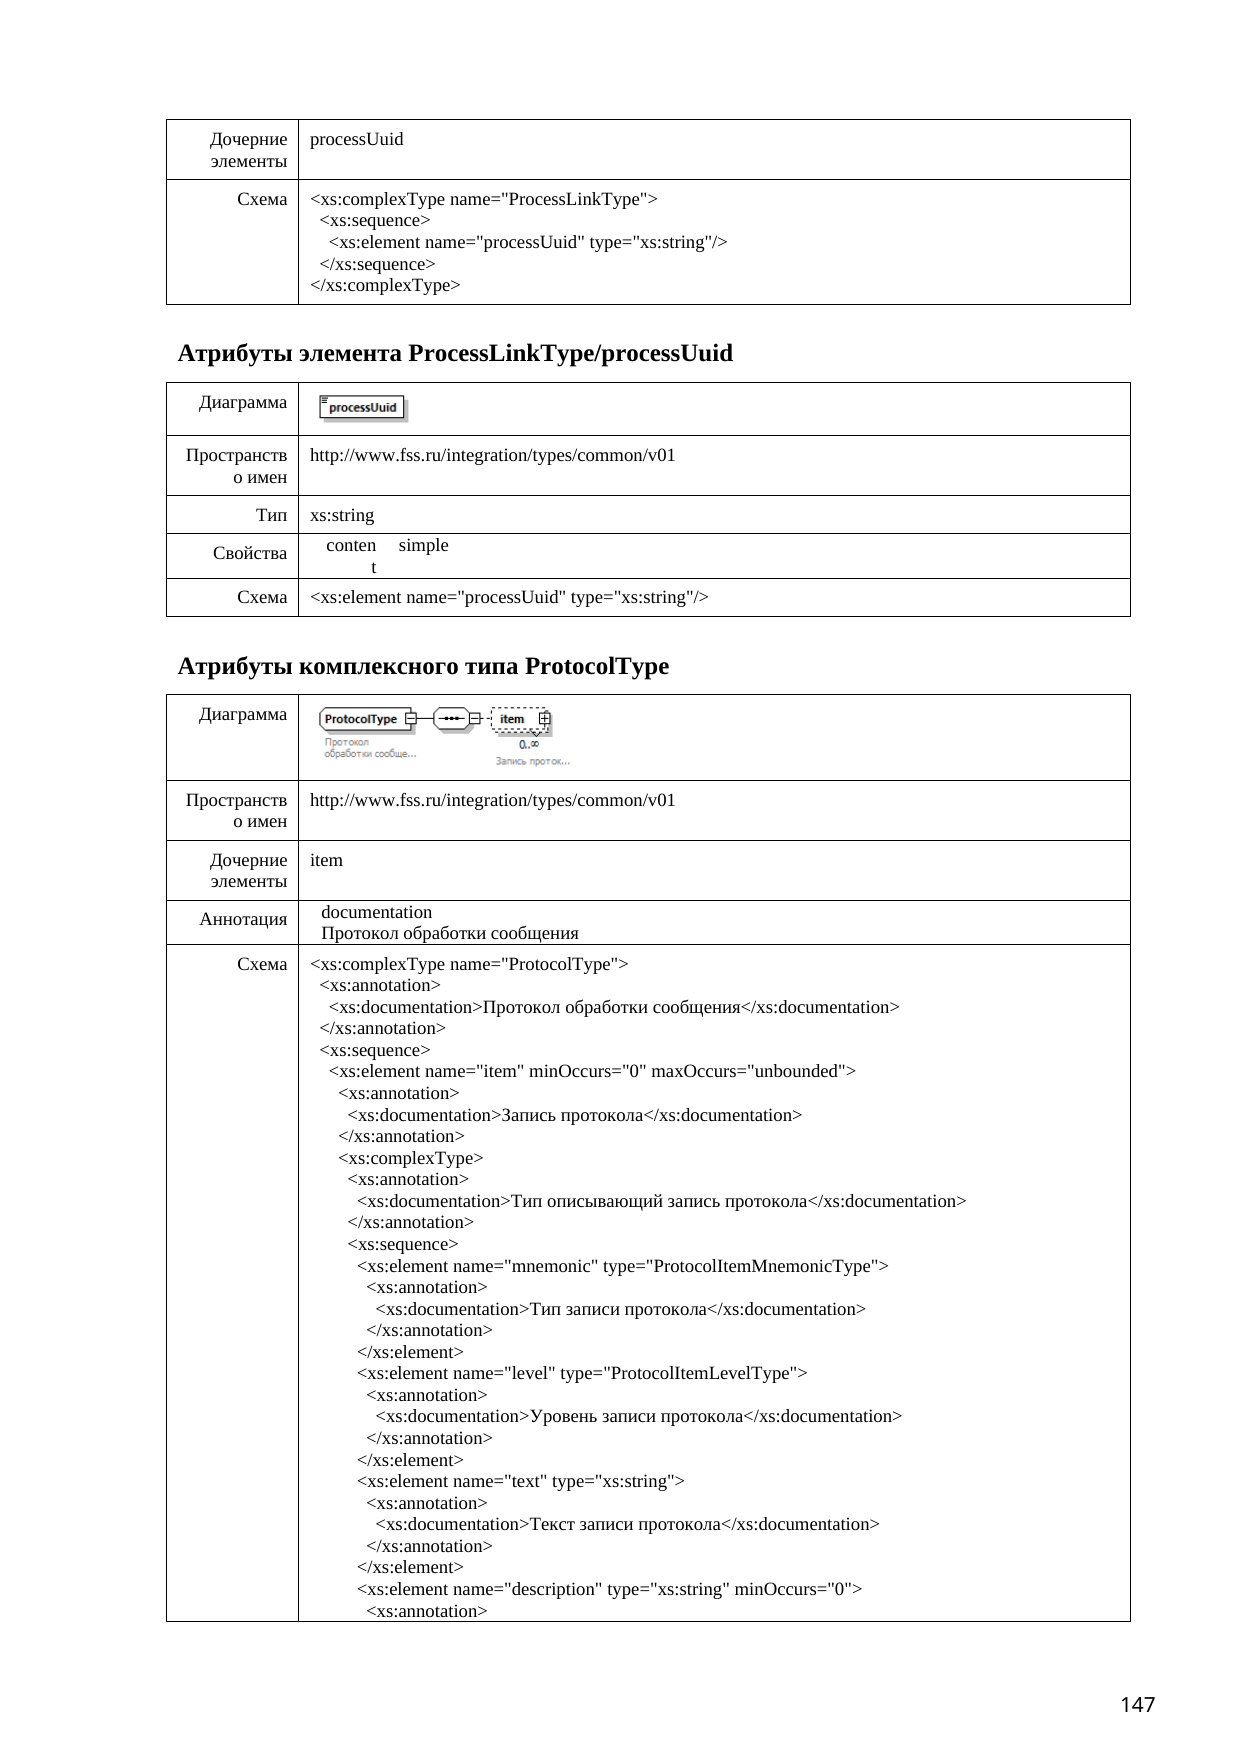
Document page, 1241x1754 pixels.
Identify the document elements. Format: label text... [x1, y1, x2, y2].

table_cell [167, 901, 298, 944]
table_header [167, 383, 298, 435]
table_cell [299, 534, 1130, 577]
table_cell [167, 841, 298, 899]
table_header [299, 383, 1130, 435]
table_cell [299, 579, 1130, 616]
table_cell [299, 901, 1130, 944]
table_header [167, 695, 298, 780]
picture [309, 390, 419, 428]
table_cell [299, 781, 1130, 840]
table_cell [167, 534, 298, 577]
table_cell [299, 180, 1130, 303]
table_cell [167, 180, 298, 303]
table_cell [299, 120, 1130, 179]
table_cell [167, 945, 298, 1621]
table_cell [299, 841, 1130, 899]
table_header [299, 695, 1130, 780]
picture [309, 702, 585, 772]
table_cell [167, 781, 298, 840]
text Атрибуты комплексного типа ProtocolType [177, 651, 1152, 679]
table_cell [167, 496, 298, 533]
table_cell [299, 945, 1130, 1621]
text Атрибуты элемента ProcessLinkType/processUuid [177, 338, 1152, 367]
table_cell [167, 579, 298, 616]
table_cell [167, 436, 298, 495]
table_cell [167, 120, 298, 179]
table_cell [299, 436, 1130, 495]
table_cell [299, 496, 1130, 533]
